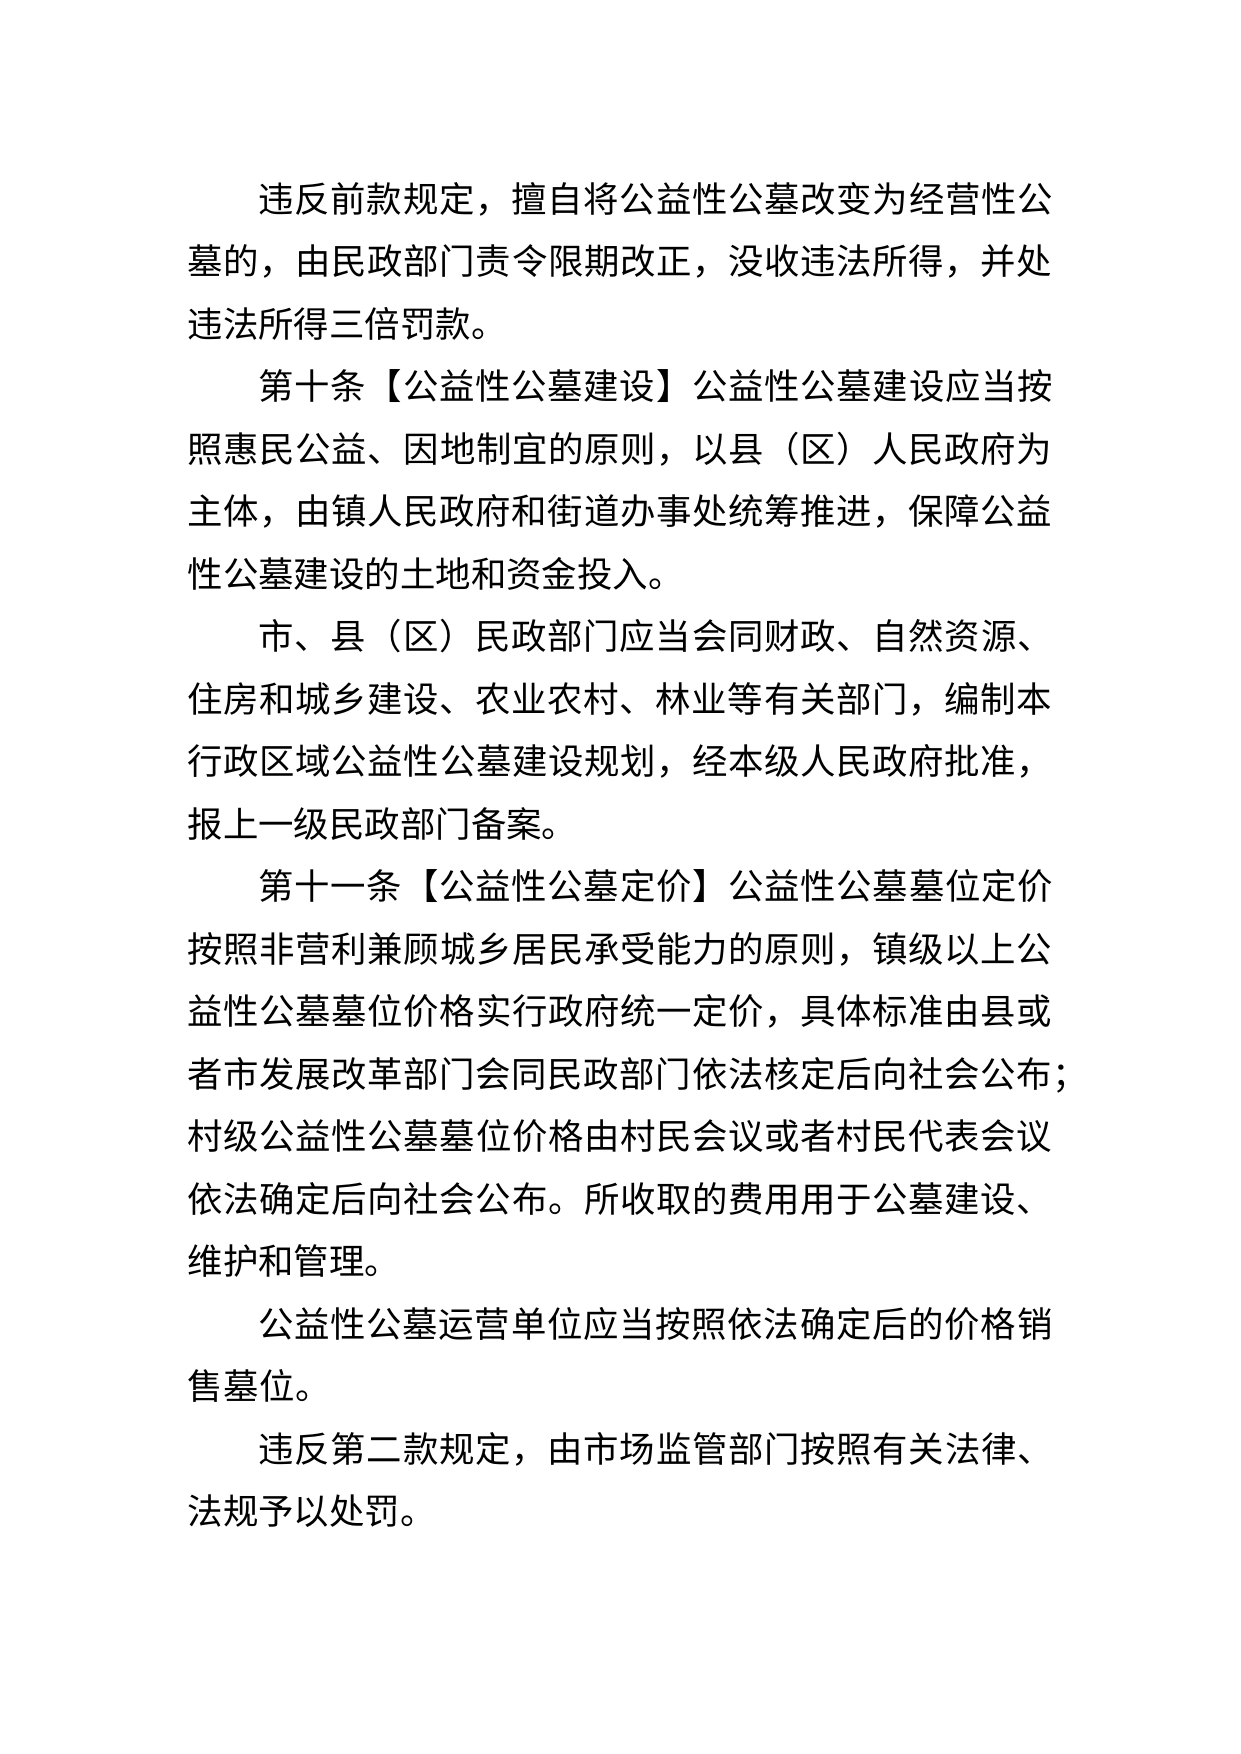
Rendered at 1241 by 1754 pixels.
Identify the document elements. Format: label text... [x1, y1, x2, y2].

text 违反前款规定，擅自将公益性公墓改变为经营性公墓的，由民政部门责令限期改正，没收违法所得，并处违法所得三倍罚款。 [187, 162, 1053, 349]
text 第十一条【公益性公墓定价】公益性公墓墓位定价按照非营利兼顾城乡居民承受能力的原则，镇级以上公益性公墓墓位价格实行政府统一定价，具体标准由县或者市发展改革部门会同民政部门依法核定后向社会公布；村级公益性公墓墓位价格由村民会议或者村民代表会议依法确定后向社会公布。所收取的费用用于公墓建设、维护和管理。 [187, 849, 1053, 1287]
text 违反第二款规定，由市场监管部门按照有关法律、法规予以处罚。 [187, 1412, 1053, 1537]
text 第十条【公益性公墓建设】公益性公墓建设应当按照惠民公益、因地制宜的原则，以县（区）人民政府为主体，由镇人民政府和街道办事处统筹推进，保障公益性公墓建设的土地和资金投入。 [187, 349, 1053, 599]
text 公益性公墓运营单位应当按照依法确定后的价格销售墓位。 [187, 1287, 1053, 1412]
text 市、县（区）民政部门应当会同财政、自然资源、住房和城乡建设、农业农村、林业等有关部门，编制本行政区域公益性公墓建设规划，经本级人民政府批准，报上一级民政部门备案。 [187, 599, 1053, 849]
